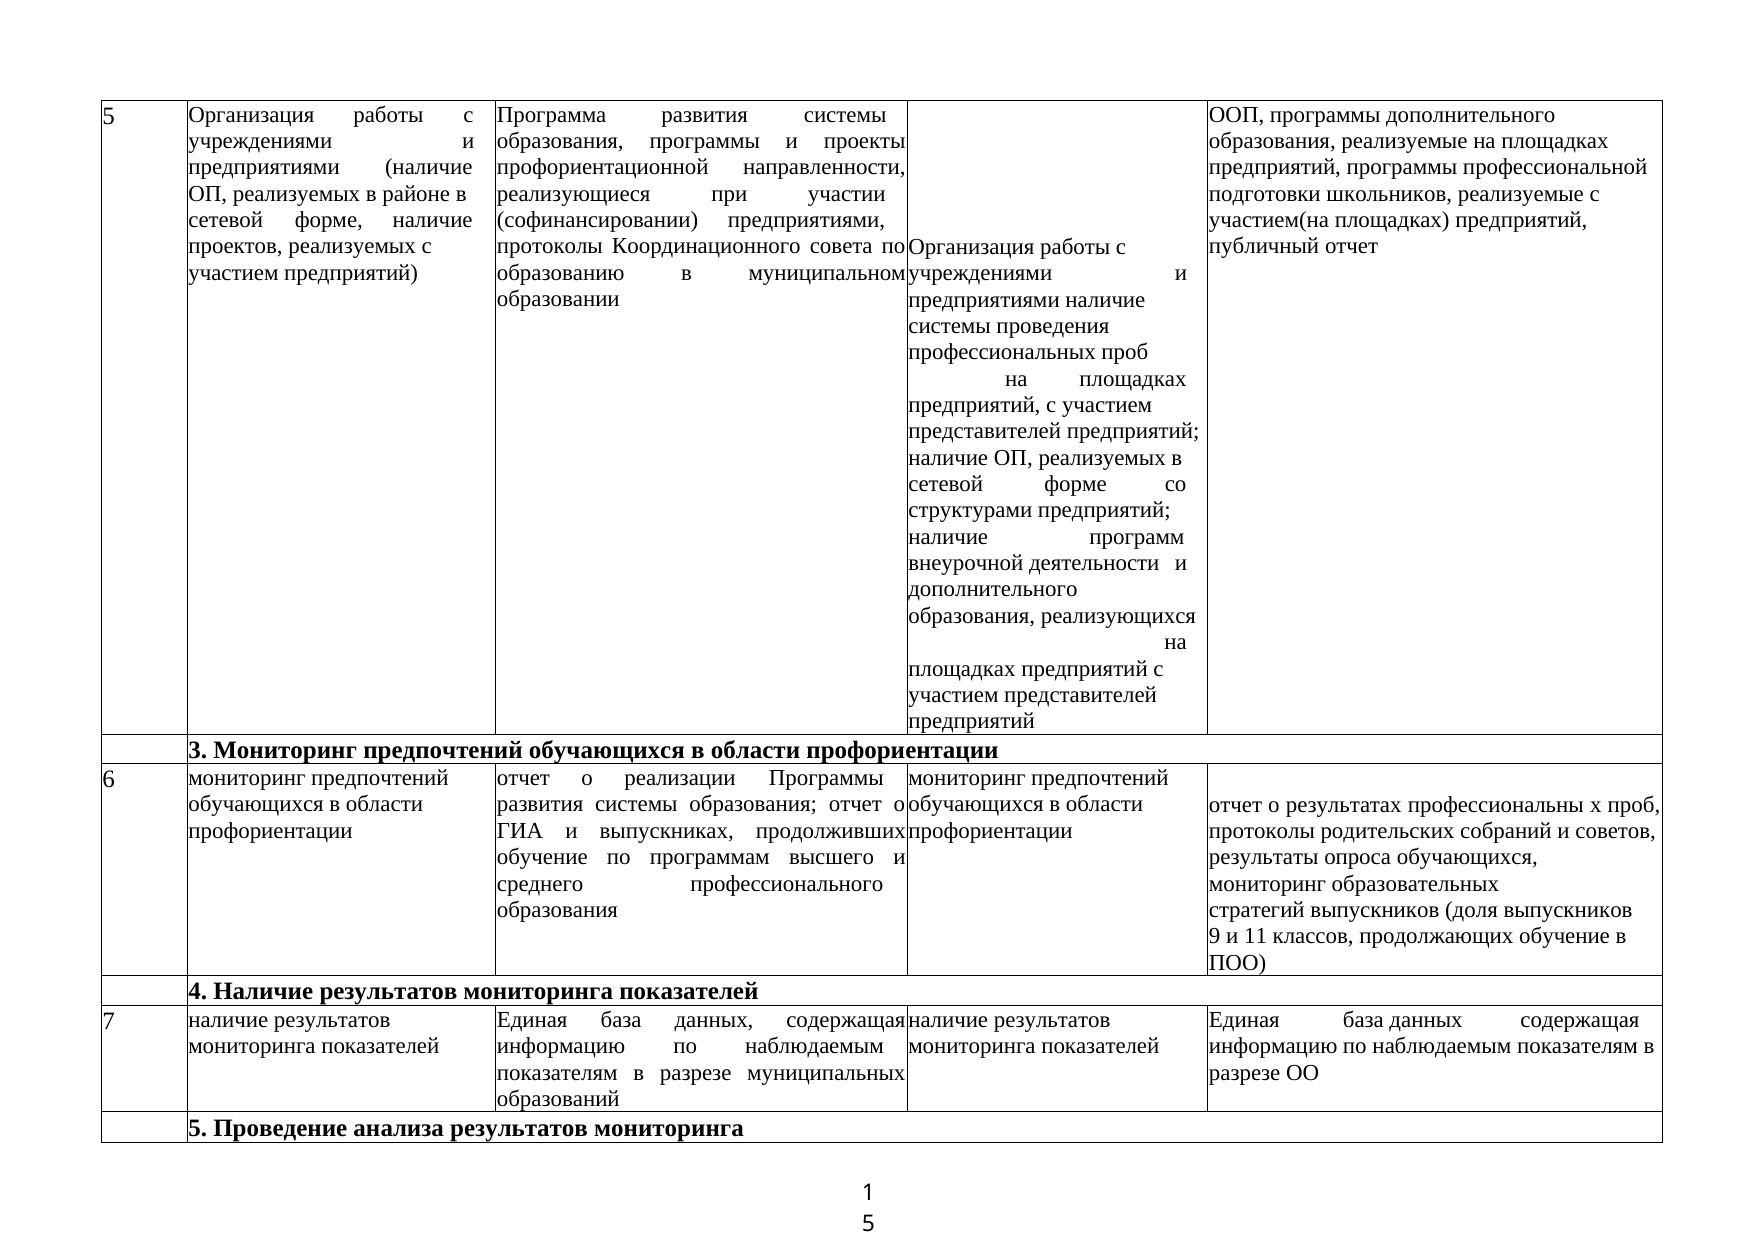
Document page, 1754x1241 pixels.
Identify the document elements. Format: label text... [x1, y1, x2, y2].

table_cell [102, 735, 187, 763]
table_header 5 [102, 101, 187, 734]
table_cell мониторинг предпочтений обучающихся в области профориентации [188, 764, 495, 975]
table_cell отчет о реализации Программы развития системы образования; отчет о ГИА и выпускниках, продолживших обучение по программам высшего и среднего профессионального образования [496, 764, 907, 975]
table_cell Единая база данных, содержащая информацию по наблюдаемым показателям в разрезе муниципальных образований [496, 1006, 907, 1111]
table_cell Единая база данных содержащая информацию по наблюдаемым показателям в разрезе ОО [1208, 1006, 1662, 1111]
table_header ООП, программы дополнительного образования, реализуемые на площадках предприятий, программы профессиональной подготовки школьников, реализуемые с участием(на площадках) предприятий, публичный отчет [1208, 101, 1662, 734]
table_header Организация работы с учреждениями и предприятиями (наличие ОП, реализуемых в районе в сетевой форме, наличие проектов, реализуемых с участием предприятий) [188, 101, 495, 734]
table_cell 6 [102, 764, 187, 975]
table_cell 5. Проведение анализа результатов мониторинга [188, 1112, 1662, 1142]
table_cell 4. Наличие результатов мониторинга показателей [188, 976, 1662, 1005]
table_cell 7 [102, 1006, 187, 1111]
table_header Программа развития системы образования, программы и проекты профориентационной направленности, реализующиеся при участии (софинансировании) предприятиями, протоколы Координационного совета по образованию в муниципальном образовании [496, 101, 907, 734]
table_cell отчет о результатах профессиональны х проб, протоколы родительских собраний и советов, результаты опроса обучающихся, мониторинг образовательных стратегий выпускников (доля выпускников 9 и 11 классов, продолжающих обучение в ПОО) [1208, 764, 1662, 975]
table_cell наличие результатов мониторинга показателей [188, 1006, 495, 1111]
table_header Организация работы с учреждениями и предприятиями наличие системы проведения профессиональных проб на площадках предприятий, с участием представителей предприятий; наличие ОП, реализуемых в сетевой форме со структурами предприятий; наличие программ внеурочной деятельности и дополнительного образования, реализующихся на площадках предприятий с участием представителей предприятий [908, 101, 1207, 734]
table_cell 3. Мониторинг предпочтений обучающихся в области профориентации [188, 735, 1662, 763]
table_cell наличие результатов мониторинга показателей [908, 1006, 1207, 1111]
table_cell мониторинг предпочтений обучающихся в области профориентации [908, 764, 1207, 975]
table_cell [102, 976, 187, 1005]
table_cell [102, 1112, 187, 1142]
